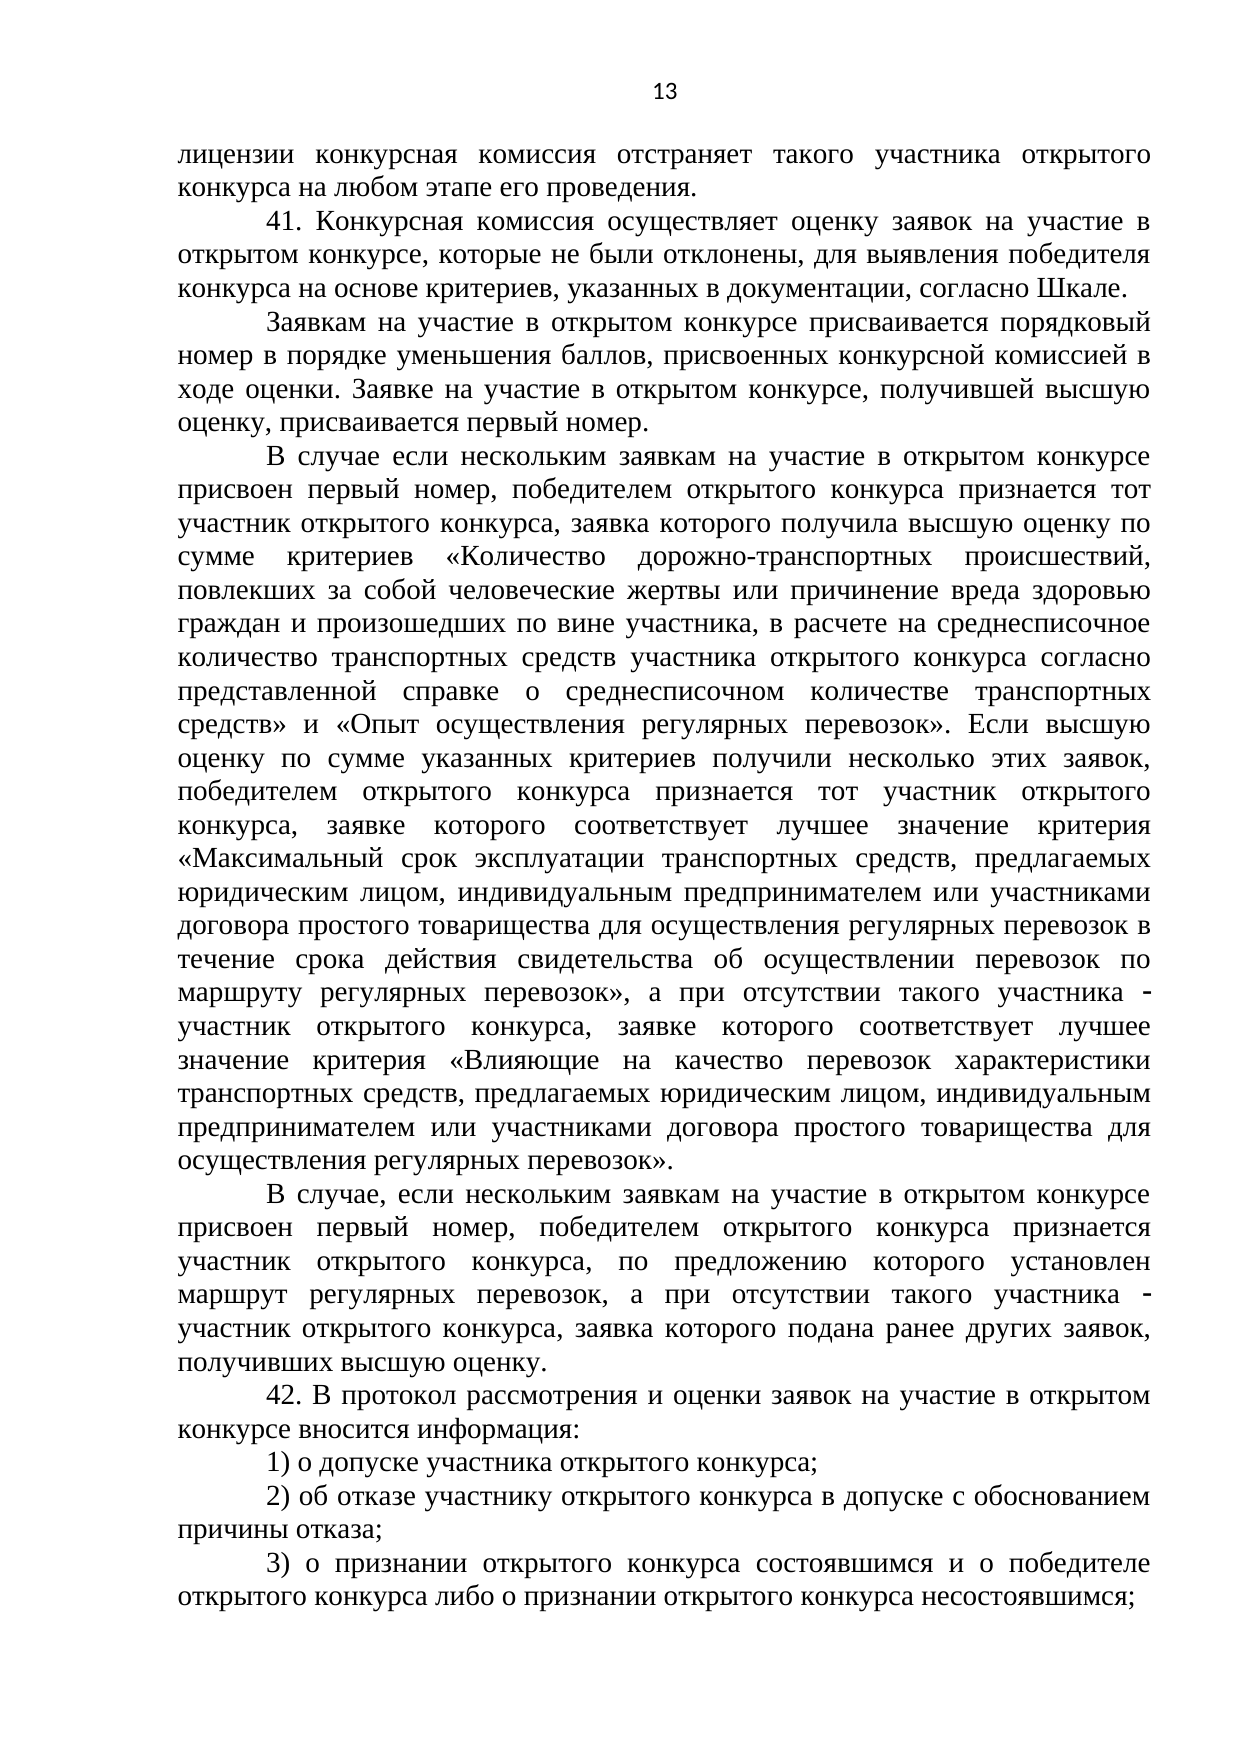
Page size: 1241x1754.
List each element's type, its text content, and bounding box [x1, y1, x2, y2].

text Заявкам на участие в открытом конкурсе присваивается порядковый номер в порядке уменьшения баллов, присвоенных конкурсной комиссией в ходе оценки. Заявке на участие в открытом конкурсе, получившей высшую оценку, присваивается первый номер. [177, 304, 1152, 438]
text 3) о признании открытого конкурса состоявшимся и о победителе открытого конкурса либо о признании открытого конкурса несостоявшимся; [177, 1545, 1152, 1612]
text В случае, если нескольким заявкам на участие в открытом конкурсе присвоен первый номер, победителем открытого конкурса признается участник открытого конкурса, по предложению которого установлен маршрут регулярных перевозок, а при отсутствии такого участника участник открытого конкурса, заявка которого подана ранее других заявок, получивших высшую оценку. [177, 1176, 1152, 1377]
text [177, 136, 1152, 203]
text 42. В протокол рассмотрения и оценки заявок на участие в открытом конкурсе вносится информация: [177, 1377, 1152, 1444]
text В случае если нескольким заявкам на участие в открытом конкурсе присвоен первый номер, победителем открытого конкурса признается тот участник открытого конкурса, заявка которого получила высшую оценку по сумме критериев «Количество дорожно-транспортных происшествий, повлекших за собой человеческие жертвы или причинение вреда здоровью граждан и произошедших по вине участника, в расчете на среднесписочное количество транспортных средств участника открытого конкурса согласно представленной справке о среднесписочном количестве транспортных средств» и «Опыт осуществления регулярных перевозок». Если высшую оценку по сумме указанных критериев получили несколько этих заявок, победителем открытого конкурса признается тот участник открытого конкурса, заявке которого соответствует лучшее значение критерия «Максимальный срок эксплуатации транспортных средств, предлагаемых юридическим лицом, индивидуальным предпринимателем или участниками договора простого товарищества для осуществления регулярных перевозок в течение срока действия свидетельства об осуществлении перевозок по маршруту регулярных перевозок», а при отсутствии такого участника участник открытого конкурса, заявке которого соответствует лучшее значение критерия «Влияющие на качество перевозок характеристики транспортных средств, предлагаемых юридическим лицом, индивидуальным предпринимателем или участниками договора простого товарищества для осуществления регулярных перевозок». [177, 438, 1152, 1176]
text 2) об отказе участнику открытого конкурса в допуске с обоснованием причины отказа; [177, 1478, 1152, 1545]
text 1) о допуске участника открытого конкурса; [177, 1444, 1152, 1478]
text 41. Конкурсная комиссия осуществляет оценку заявок на участие в открытом конкурсе, которые не были отклонены, для выявления победителя конкурса на основе критериев, указанных в документации, согласно Шкале. [177, 203, 1152, 304]
